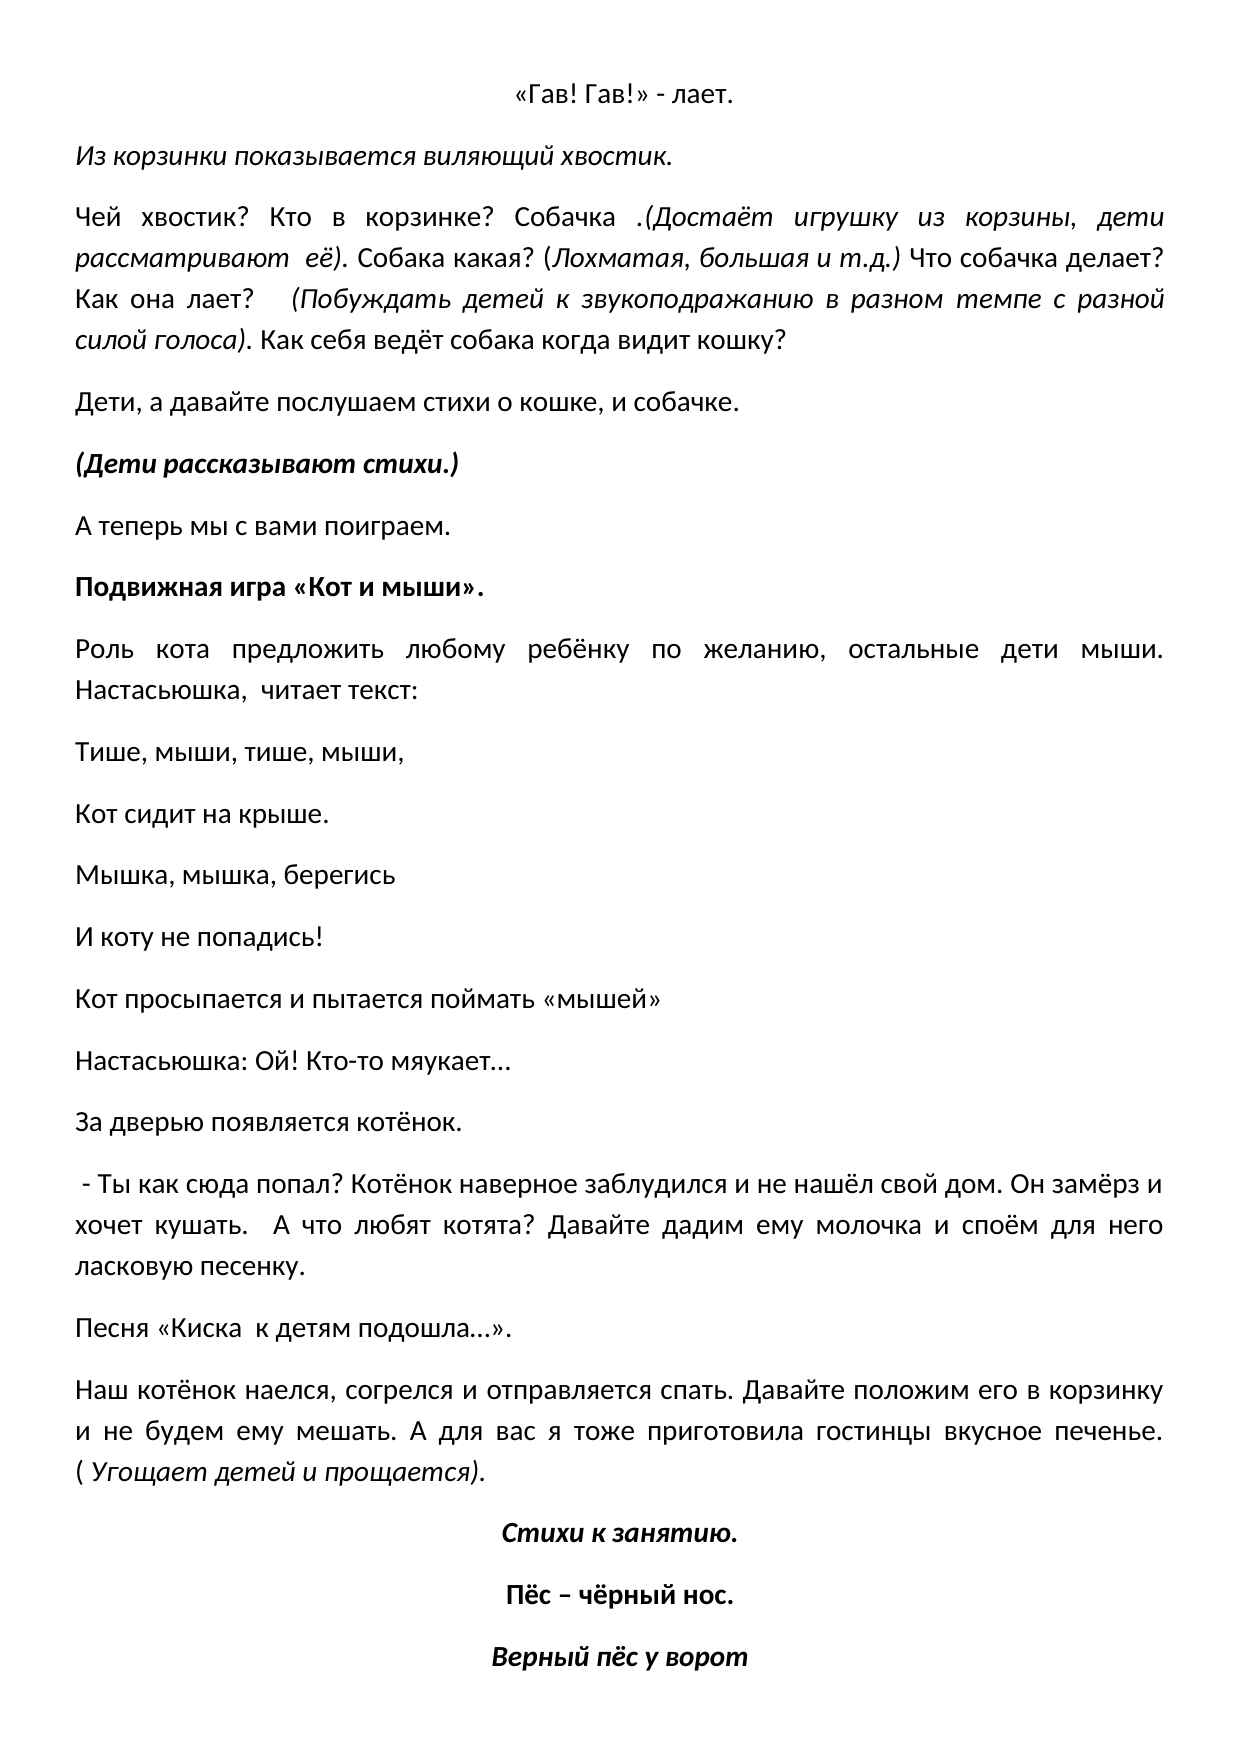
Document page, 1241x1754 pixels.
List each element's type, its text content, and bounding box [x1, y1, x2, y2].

text Кот сидит на крыше. [75, 795, 1165, 830]
text Стихи к занятию. [75, 1514, 1165, 1550]
text Песня «Киска к детям подошла…». [75, 1309, 1165, 1344]
text Настасьюшка: Ой! Кто-то мяукает… [75, 1042, 1165, 1077]
text Роль кота предложить любому ребёнку по желанию, остальные дети мыши. Настасьюшка, читает текст: [75, 630, 1165, 707]
text Дети, а давайте послушаем стихи о кошке, и собачке. [75, 383, 1165, 419]
text Мышка, мышка, берегись [75, 856, 1165, 892]
text - Ты как сюда попал? Котёнок наверное заблудился и не нашёл свой дом. Он замёрз и хочет кушать. А что любят котята? Давайте дадим ему молочка и споём для него ласковую песенку. [75, 1165, 1165, 1283]
text Тише, мыши, тише, мыши, [75, 733, 1165, 768]
text И коту не попадись! [75, 918, 1165, 954]
text А теперь мы с вами поиграем. [75, 507, 1165, 542]
text «Гав! Гав!» - лает. [75, 75, 1165, 111]
text Подвижная игра «Кот и мыши». [75, 568, 1165, 604]
text Кот просыпается и пытается поймать «мышей» [75, 980, 1165, 1016]
text (Дети рассказывают стихи.) [75, 445, 1165, 481]
text Верный пёс у ворот [75, 1638, 1165, 1673]
text Из корзинки показывается виляющий хвостик. [75, 137, 1165, 172]
text Наш котёнок наелся, согрелся и отправляется спать. Давайте положим его в корзинку и не будем ему мешать. А для вас я тоже приготовила гостинцы вкусное печенье. ( Угощает детей и прощается). [75, 1371, 1165, 1488]
text Пёс – чёрный нос. [75, 1576, 1165, 1612]
text За дверью появляется котёнок. [75, 1103, 1165, 1139]
text Чей хвостик? Кто в корзинке? Собачка .(Достаёт игрушку из корзины, дети рассматривают её). Собака какая? (Лохматая, большая и т.д.) Что собачка делает? Как она лает? (Побуждать детей к звукоподражанию в разном темпе с разной силой голоса). Как себя ведёт собака когда видит кошку? [75, 198, 1165, 357]
